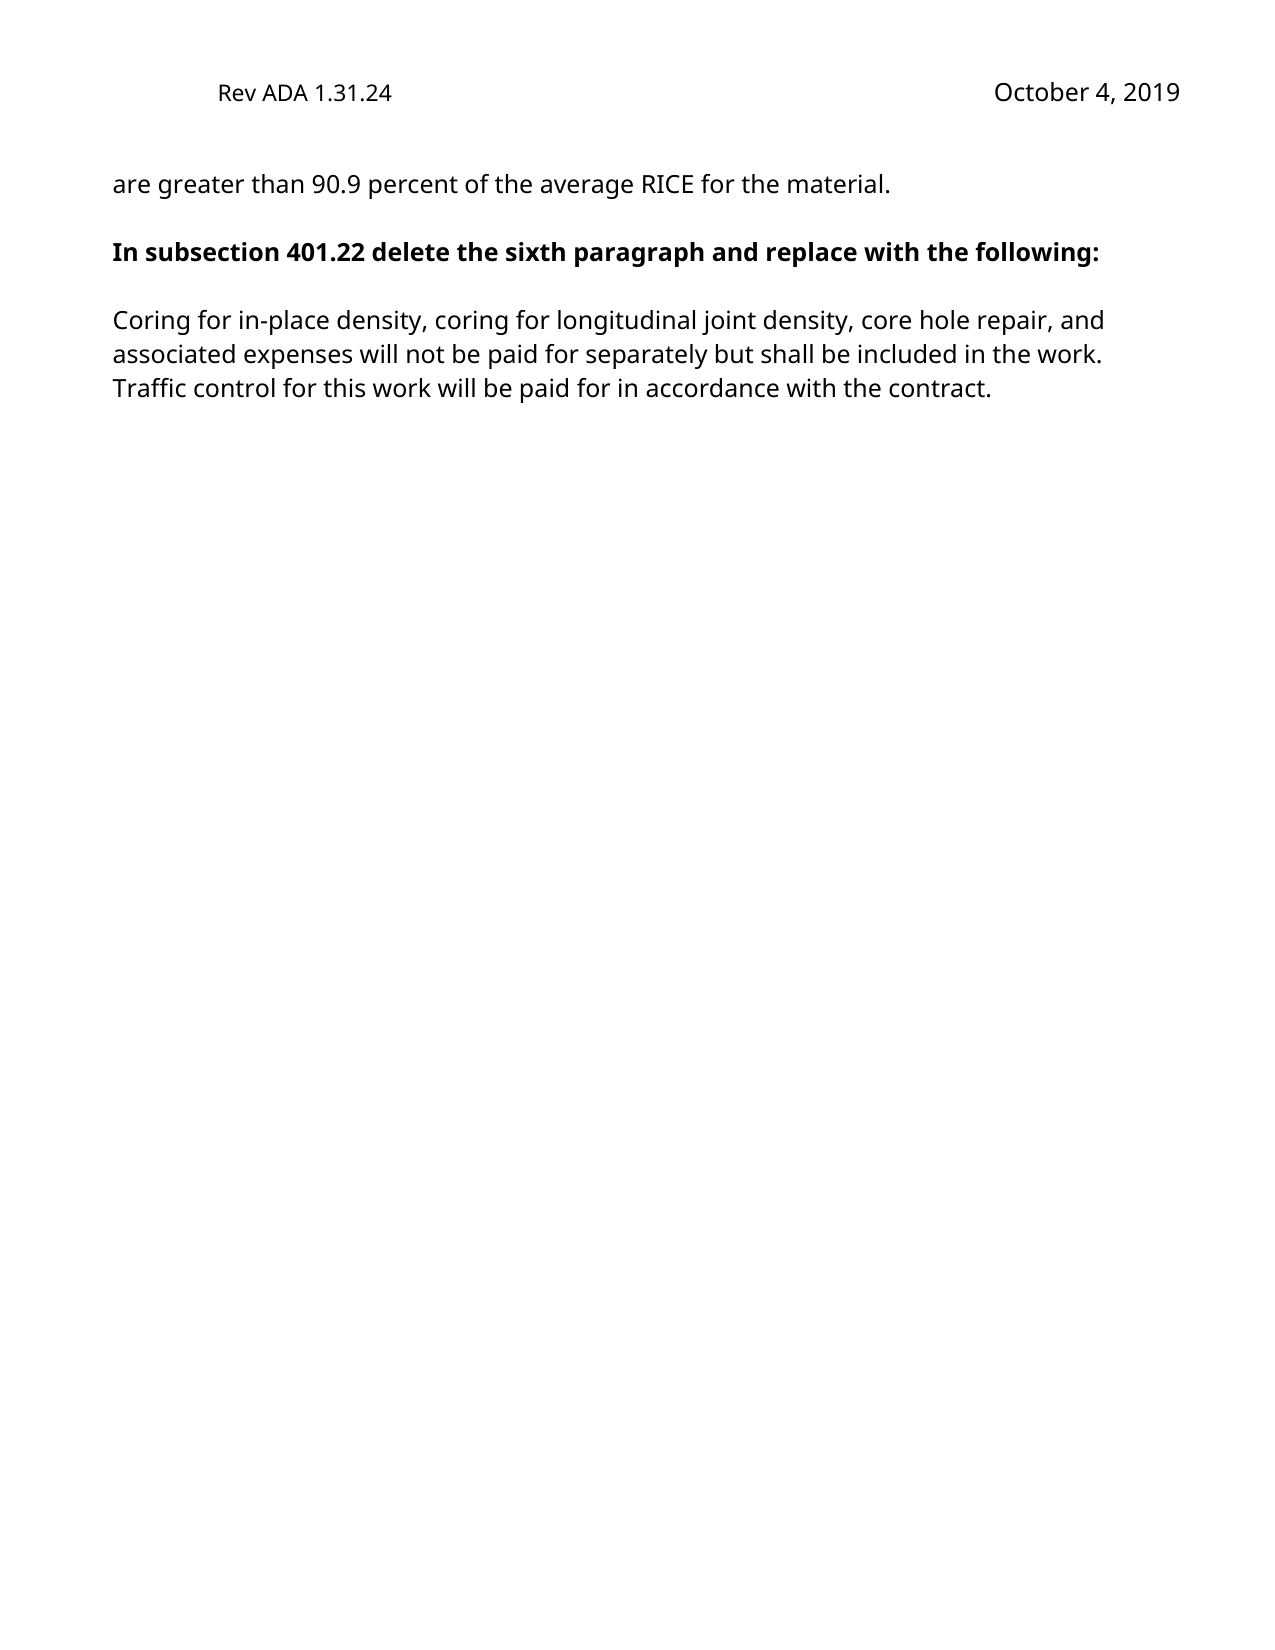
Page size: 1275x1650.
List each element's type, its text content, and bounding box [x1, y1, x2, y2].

text In subsection 401.22 delete the sixth paragraph and replace with the following: [112, 235, 1181, 269]
text Coring for in-place density, coring for longitudinal joint density, core hole repair, and associated expenses will not be paid for separately but shall be included in the work. Traffic control for this work will be paid for in accordance with the contract. [112, 303, 1181, 405]
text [112, 167, 1181, 201]
